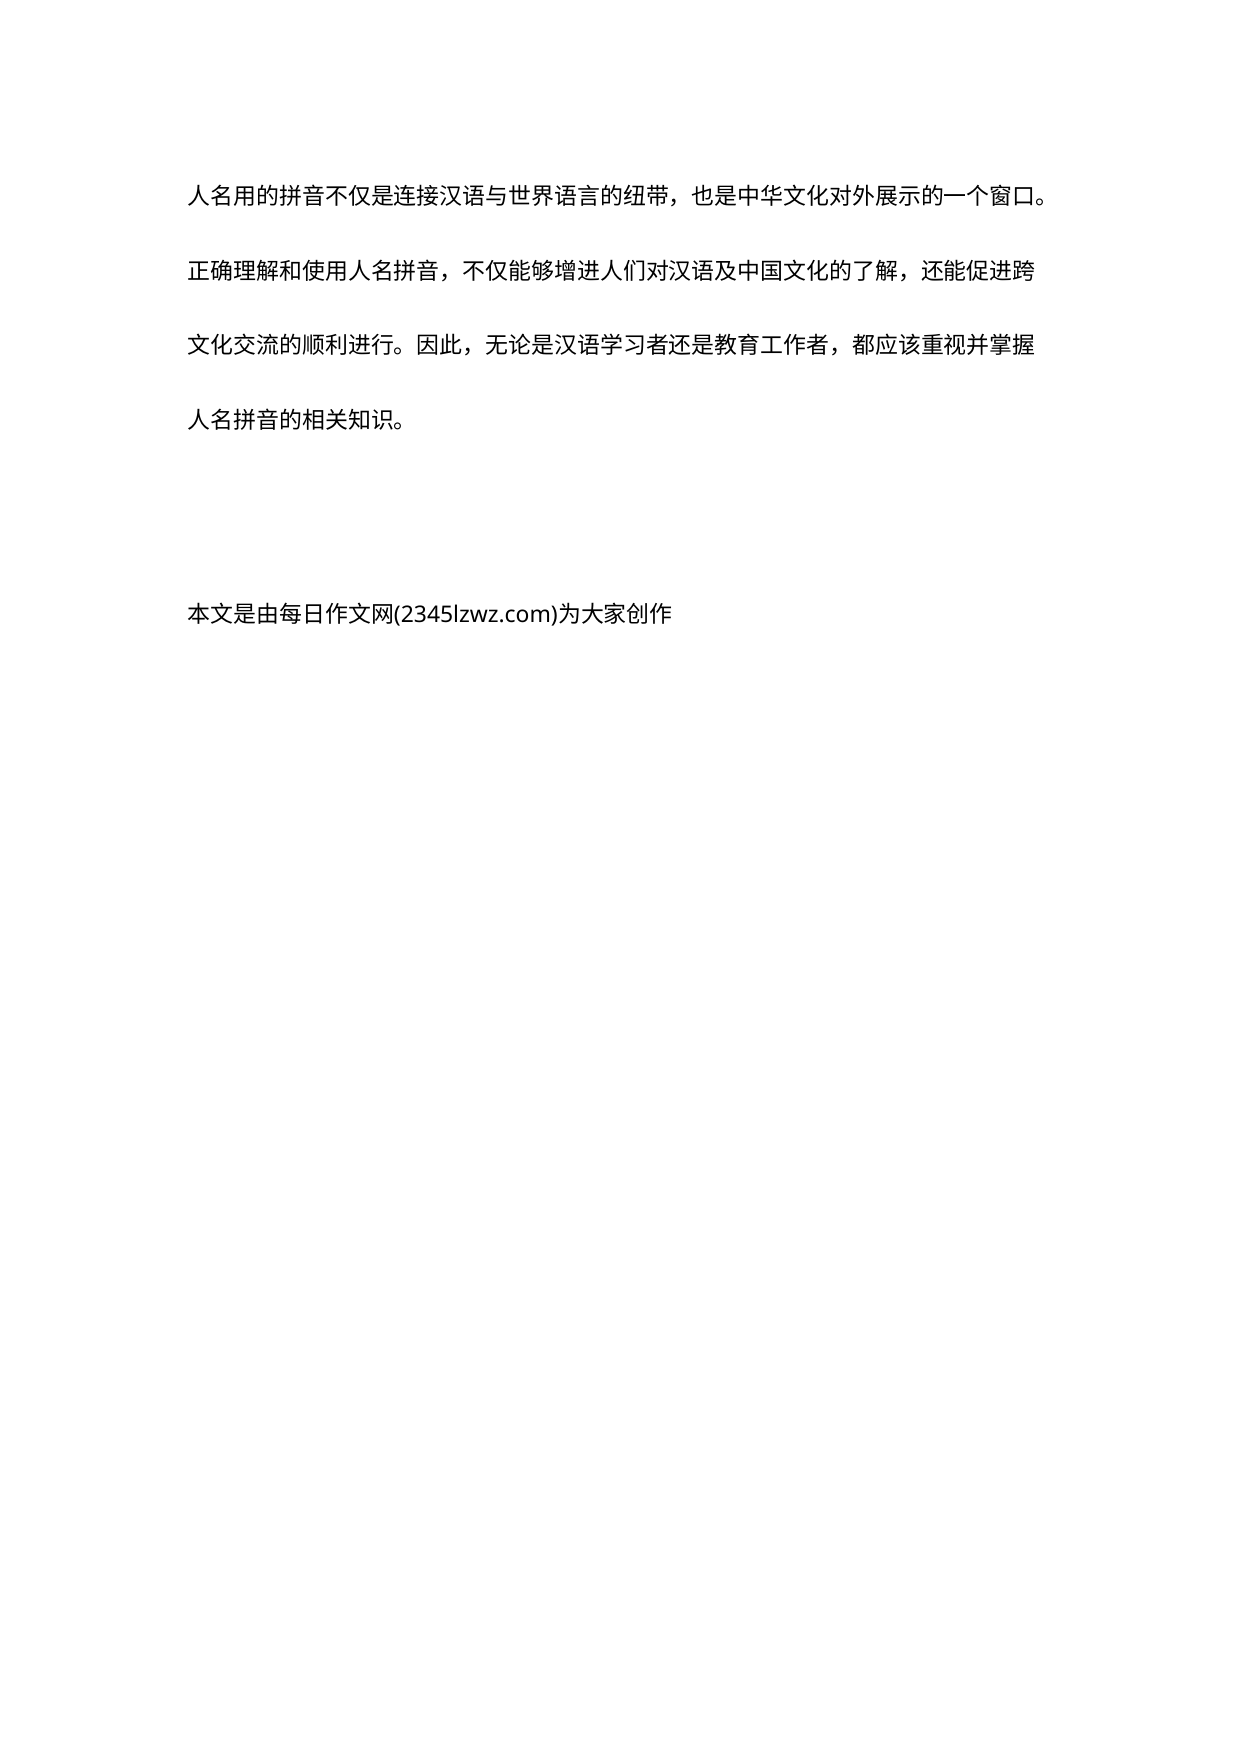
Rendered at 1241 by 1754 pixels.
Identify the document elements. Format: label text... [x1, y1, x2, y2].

text 本文是由每日作文网(2345lzwz.com)为大家创作 [187, 580, 1053, 645]
text 人名用的拼音不仅是连接汉语与世界语言的纽带，也是中华文化对外展示的一个窗口。正确理解和使用人名拼音，不仅能够增进人们对汉语及中国文化的了解，还能促进跨文化交流的顺利进行。因此，无论是汉语学习者还是教育工作者，都应该重视并掌握人名拼音的相关知识。 [187, 162, 1053, 451]
